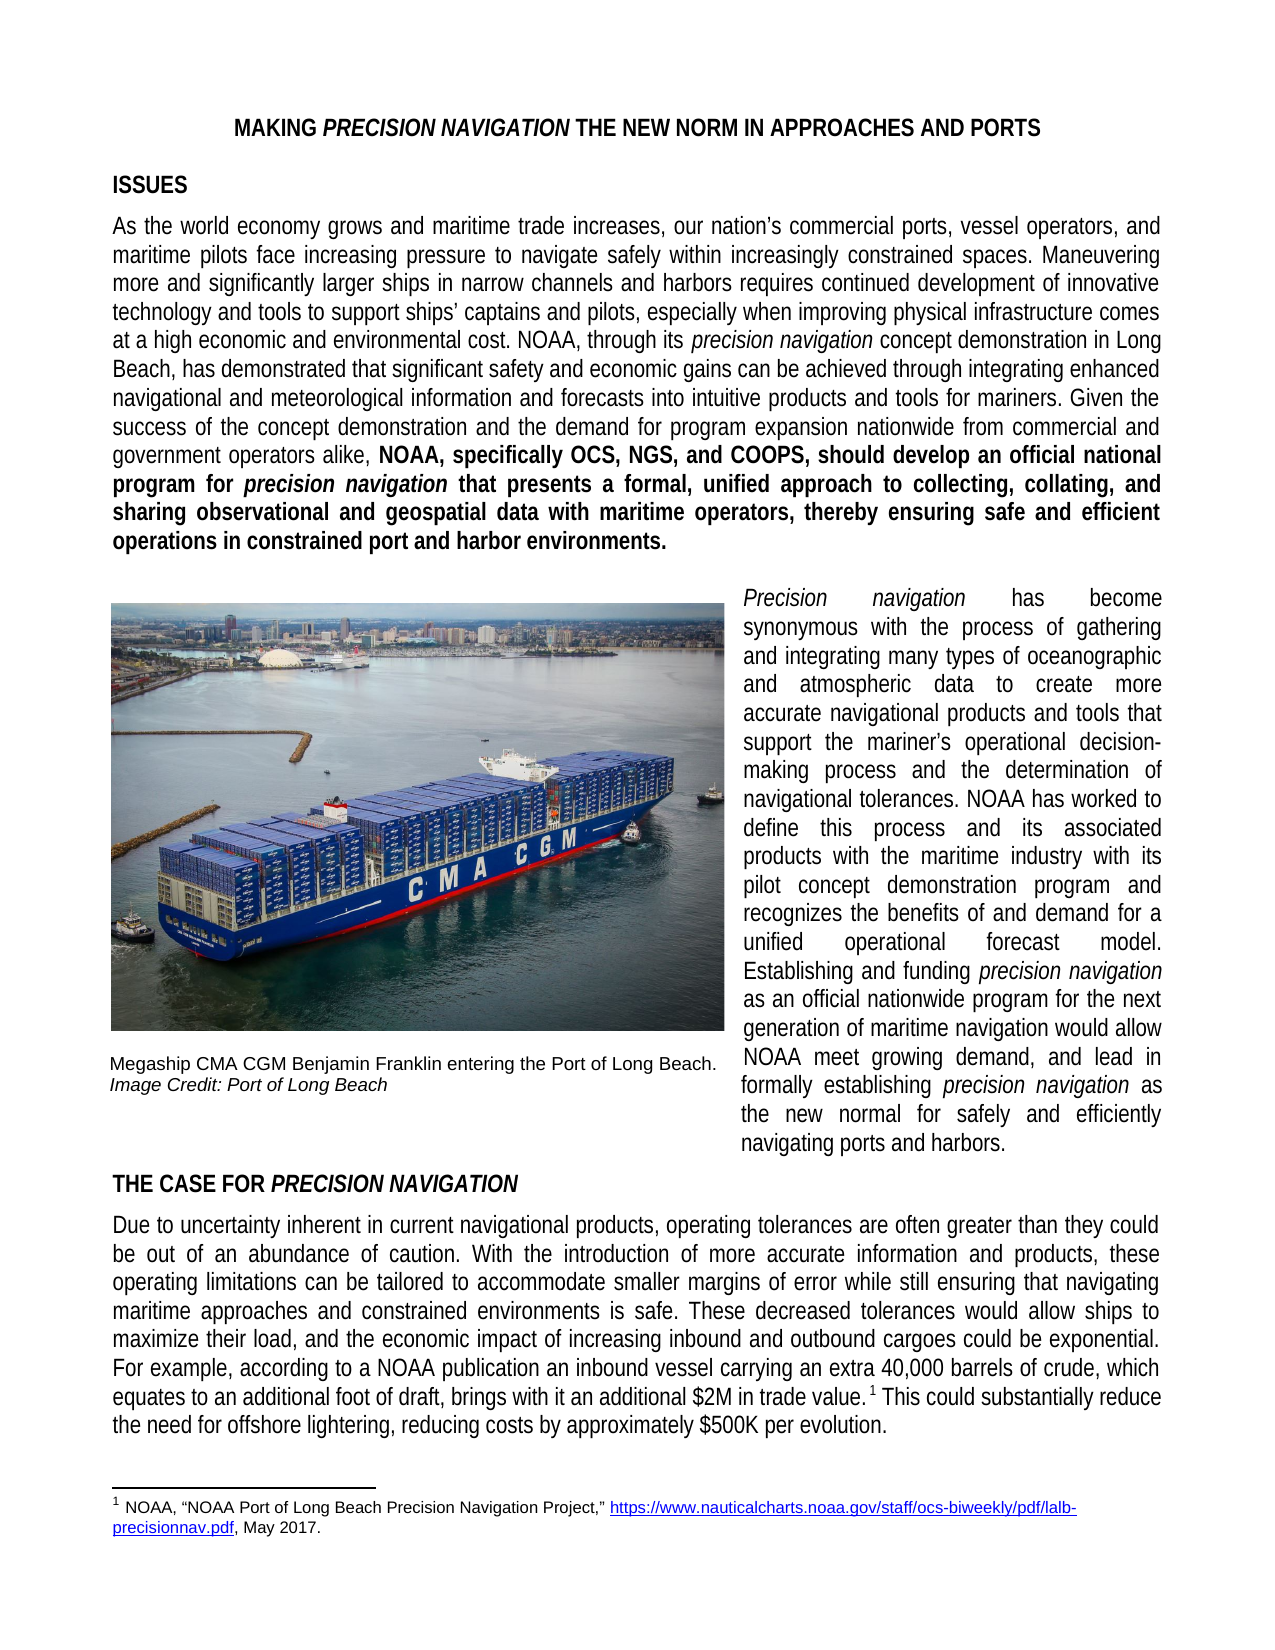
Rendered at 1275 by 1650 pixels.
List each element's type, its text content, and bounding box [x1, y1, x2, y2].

text As the world economy grows and maritime trade increases, our nation’s commercial ports, vessel operators, and maritime pilots face increasing pressure to navigate safely within increasingly constrained spaces. Maneuvering more and significantly larger ships in narrow channels and harbors requires continued development of innovative technology and tools to support ships’ captains and pilots, especially when improving physical infrastructure comes at a high economic and environmental cost. NOAA, through its precision navigation concept demonstration in Long Beach, has demonstrated that significant safety and economic gains can be achieved through integrating enhanced navigational and meteorological information and forecasts into intuitive products and tools for mariners. Given the success of the concept demonstration and the demand for program expansion nationwide from commercial and government operators alike, NOAA, specifically OCS, NGS, and COOPS, should develop an official national program for precision navigation that presents a formal, unified approach to collecting, collating, and sharing observational and geospatial data with maritime operators, thereby ensuring safe and efficient operations in constrained port and harbor environments. [112, 211, 1162, 555]
text ISSUES [112, 170, 1162, 198]
text Due to uncertainty inherent in current navigational products, operating tolerances are often greater than they could be out of an abundance of caution. With the introduction of more accurate information and products, these operating limitations can be tailored to accommodate smaller margins of error while still ensuring that navigating maritime approaches and constrained environments is safe. These decreased tolerances would allow ships to maximize their load, and the economic impact of increasing inbound and outbound cargoes could be exponential. For example, according to a NOAA publication an inbound vessel carrying an extra 40,000 barrels of crude, which equates to an additional foot of draft, brings with it an additional $2M in trade value. This could substantially reduce the need for offshore lightering, reducing costs by approximately $500K per evolution. [112, 1210, 1162, 1439]
text MAKING PRECISION NAVIGATION THE NEW NORM IN APPROACHES AND PORTS [112, 112, 1162, 141]
text THE CASE FOR PRECISION NAVIGATION [112, 1169, 1162, 1197]
picture [111, 603, 725, 1031]
